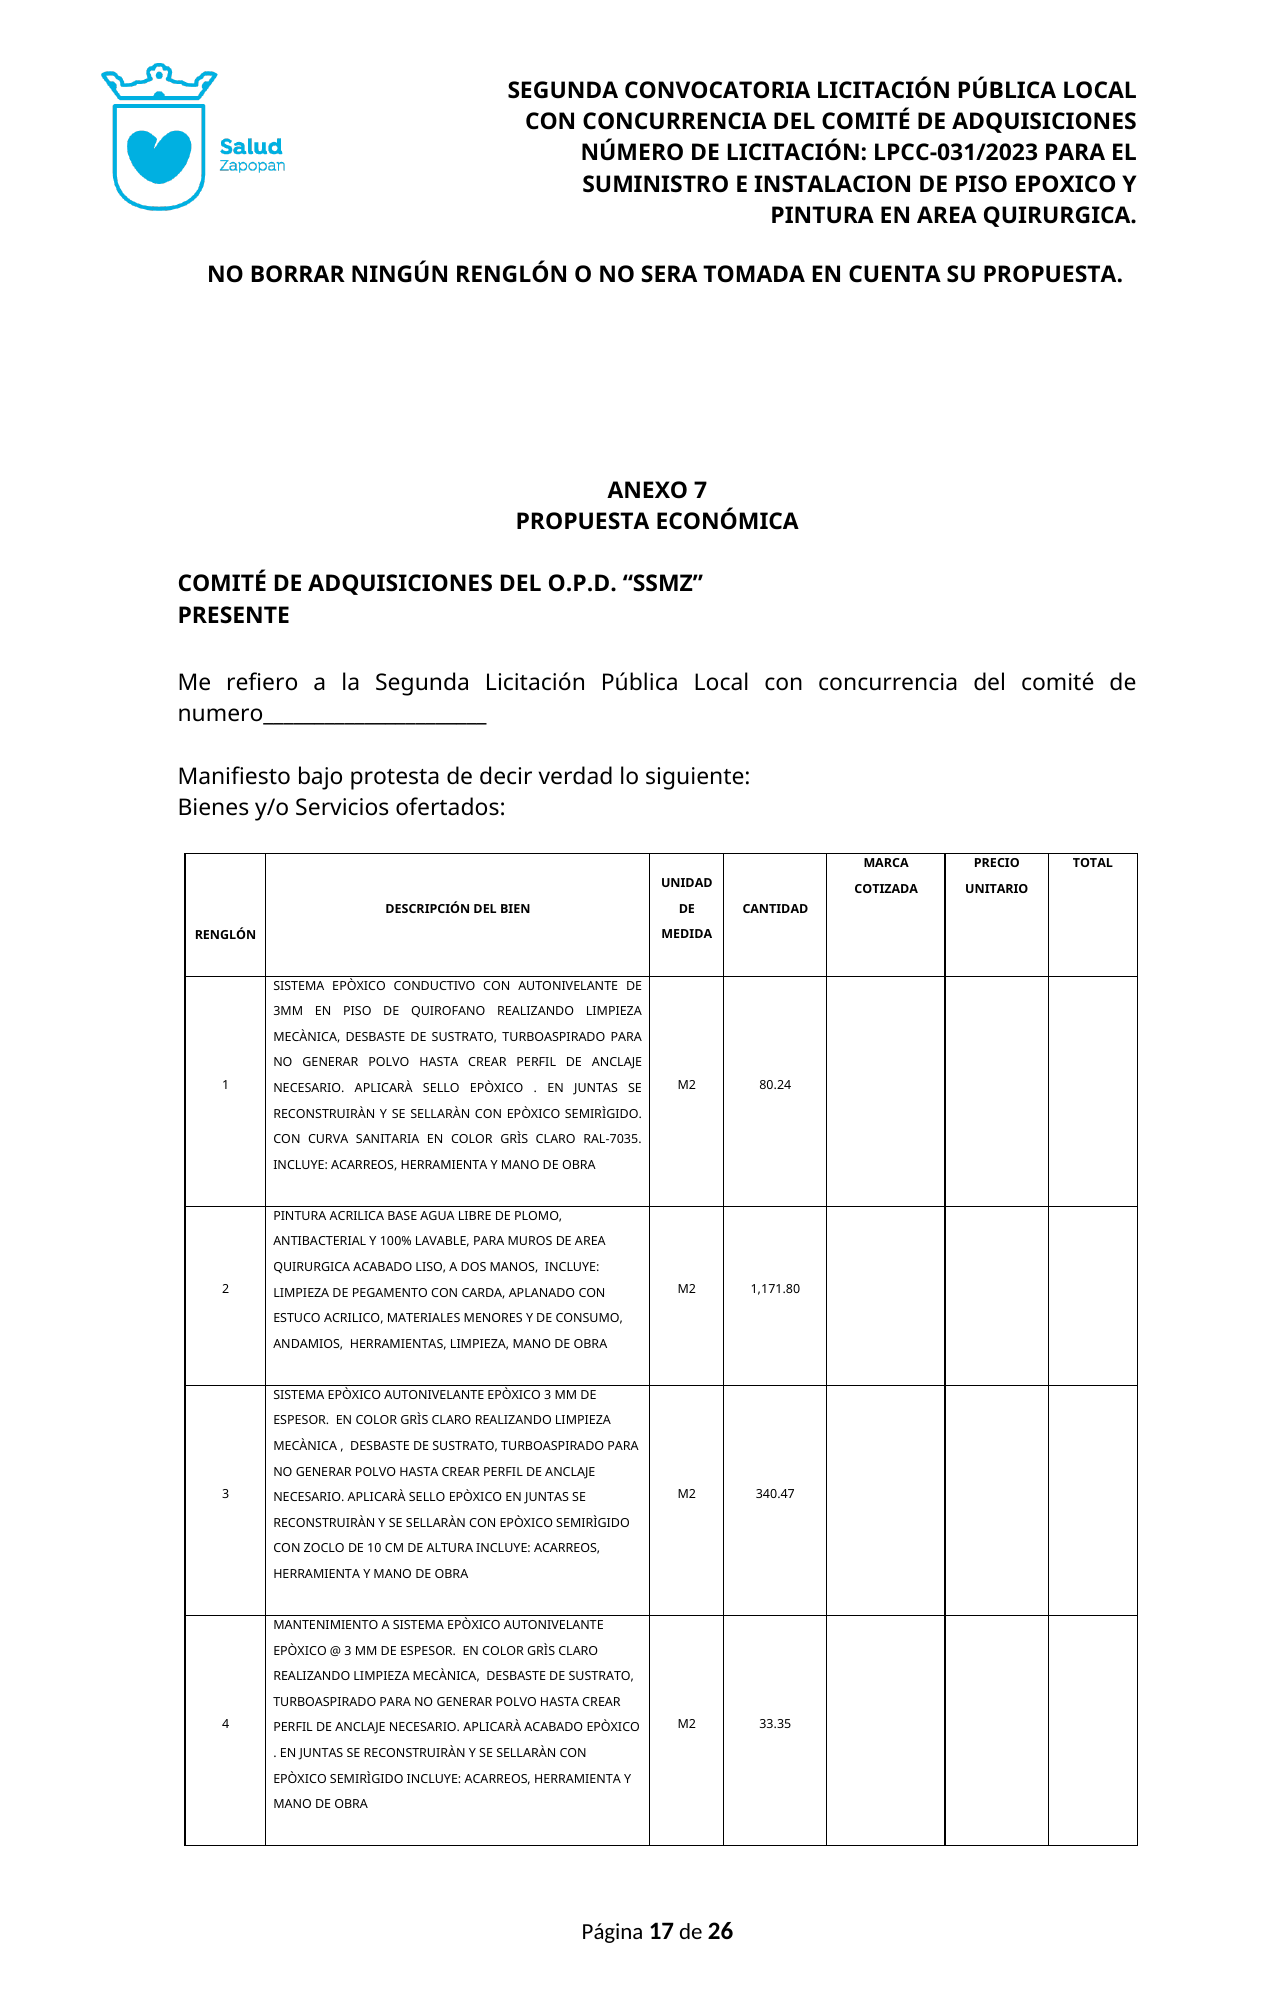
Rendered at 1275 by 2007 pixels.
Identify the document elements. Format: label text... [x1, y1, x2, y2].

table_header MARCA COTIZADA [827, 854, 944, 976]
table_cell MANTENIMIENTO A SISTEMA EPÒXICO AUTONIVELANTE EPÒXICO @ 3 MM DE ESPESOR. EN COLOR GRÌS CLARO REALIZANDO LIMPIEZA MECÀNICA, DESBASTE DE SUSTRATO, TURBOASPIRADO PARA NO GENERAR POLVO HASTA CREAR PERFIL DE ANCLAJE NECESARIO. APLICARÀ ACABADO EPÒXICO . EN JUNTAS SE RECONSTRUIRÀN Y SE SELLARÀN CON EPÒXICO SEMIRÌGIDO INCLUYE: ACARREOS, HERRAMIENTA Y MANO DE OBRA [266, 1616, 649, 1845]
table_cell SISTEMA EPÒXICO AUTONIVELANTE EPÒXICO 3 MM DE ESPESOR. EN COLOR GRÌS CLARO REALIZANDO LIMPIEZA MECÀNICA , DESBASTE DE SUSTRATO, TURBOASPIRADO PARA NO GENERAR POLVO HASTA CREAR PERFIL DE ANCLAJE NECESARIO. APLICARÀ SELLO EPÒXICO EN JUNTAS SE RECONSTRUIRÀN Y SE SELLARÀN CON EPÒXICO SEMIRÌGIDO CON ZOCLO DE 10 CM DE ALTURA INCLUYE: ACARREOS, HERRAMIENTA Y MANO DE OBRA [266, 1386, 649, 1615]
table_cell 2 [186, 1207, 265, 1385]
table_cell [946, 1386, 1048, 1615]
table_header RENGLÓN [186, 854, 265, 976]
text PRESENTE [177, 599, 1137, 630]
table_header PRECIO UNITARIO [946, 854, 1048, 976]
picture [97, 63, 290, 220]
table_cell [1049, 1207, 1137, 1385]
table_cell 3 [186, 1386, 265, 1615]
table_cell [827, 977, 944, 1206]
table_cell M2 [650, 1386, 723, 1615]
table_cell [827, 1207, 944, 1385]
table_cell 80.24 [724, 977, 826, 1206]
table_cell 1,171.80 [724, 1207, 826, 1385]
text Me refiero a la Segunda Licitación Pública Local con concurrencia del comité de numero______________________ [177, 666, 1137, 728]
table_cell [1049, 1616, 1137, 1845]
table_cell 340.47 [724, 1386, 826, 1615]
text Manifiesto bajo protesta de decir verdad lo siguiente: [177, 759, 1137, 791]
table_cell PINTURA ACRILICA BASE AGUA LIBRE DE PLOMO, ANTIBACTERIAL Y 100% LAVABLE, PARA MUROS DE AREA QUIRURGICA ACABADO LISO, A DOS MANOS, INCLUYE: LIMPIEZA DE PEGAMENTO CON CARDA, APLANADO CON ESTUCO ACRILICO, MATERIALES MENORES Y DE CONSUMO, ANDAMIOS, HERRAMIENTAS, LIMPIEZA, MANO DE OBRA [266, 1207, 649, 1385]
table_cell [827, 1616, 944, 1845]
table_cell 4 [186, 1616, 265, 1845]
table_cell SISTEMA EPÒXICO CONDUCTIVO CON AUTONIVELANTE DE 3MM EN PISO DE QUIROFANO REALIZANDO LIMPIEZA MECÀNICA, DESBASTE DE SUSTRATO, TURBOASPIRADO PARA NO GENERAR POLVO HASTA CREAR PERFIL DE ANCLAJE NECESARIO. APLICARÀ SELLO EPÒXICO . EN JUNTAS SE RECONSTRUIRÀN Y SE SELLARÀN CON EPÒXICO SEMIRÌGIDO. CON CURVA SANITARIA EN COLOR GRÌS CLARO RAL-7035. INCLUYE: ACARREOS, HERRAMIENTA Y MANO DE OBRA [266, 977, 649, 1206]
table_cell 1 [186, 977, 265, 1206]
table_cell [827, 1386, 944, 1615]
table_header UNIDAD DE MEDIDA [650, 854, 723, 976]
table_cell [946, 977, 1048, 1206]
picture [108, 67, 211, 95]
table_cell [946, 1616, 1048, 1845]
table_cell 33.35 [724, 1616, 826, 1845]
table_header DESCRIPCIÓN DEL BIEN [266, 854, 649, 976]
table_cell [1049, 977, 1137, 1206]
table_header CANTIDAD [724, 854, 826, 976]
text NO BORRAR NINGÚN RENGLÓN O NO SERA TOMADA EN CUENTA SU PROPUESTA. [207, 258, 1137, 289]
table_cell [1049, 1386, 1137, 1615]
text ANEXO 7 [177, 474, 1137, 505]
table_cell M2 [650, 1207, 723, 1385]
table_cell [946, 1207, 1048, 1385]
text COMITÉ DE ADQUISICIONES DEL O.P.D. “SSMZ” [177, 567, 1137, 599]
text Bienes y/o Servicios ofertados: [177, 791, 1137, 822]
table_cell M2 [650, 977, 723, 1206]
text PROPUESTA ECONÓMICA [177, 505, 1137, 536]
table_cell M2 [650, 1616, 723, 1845]
table_header TOTAL [1049, 854, 1137, 976]
